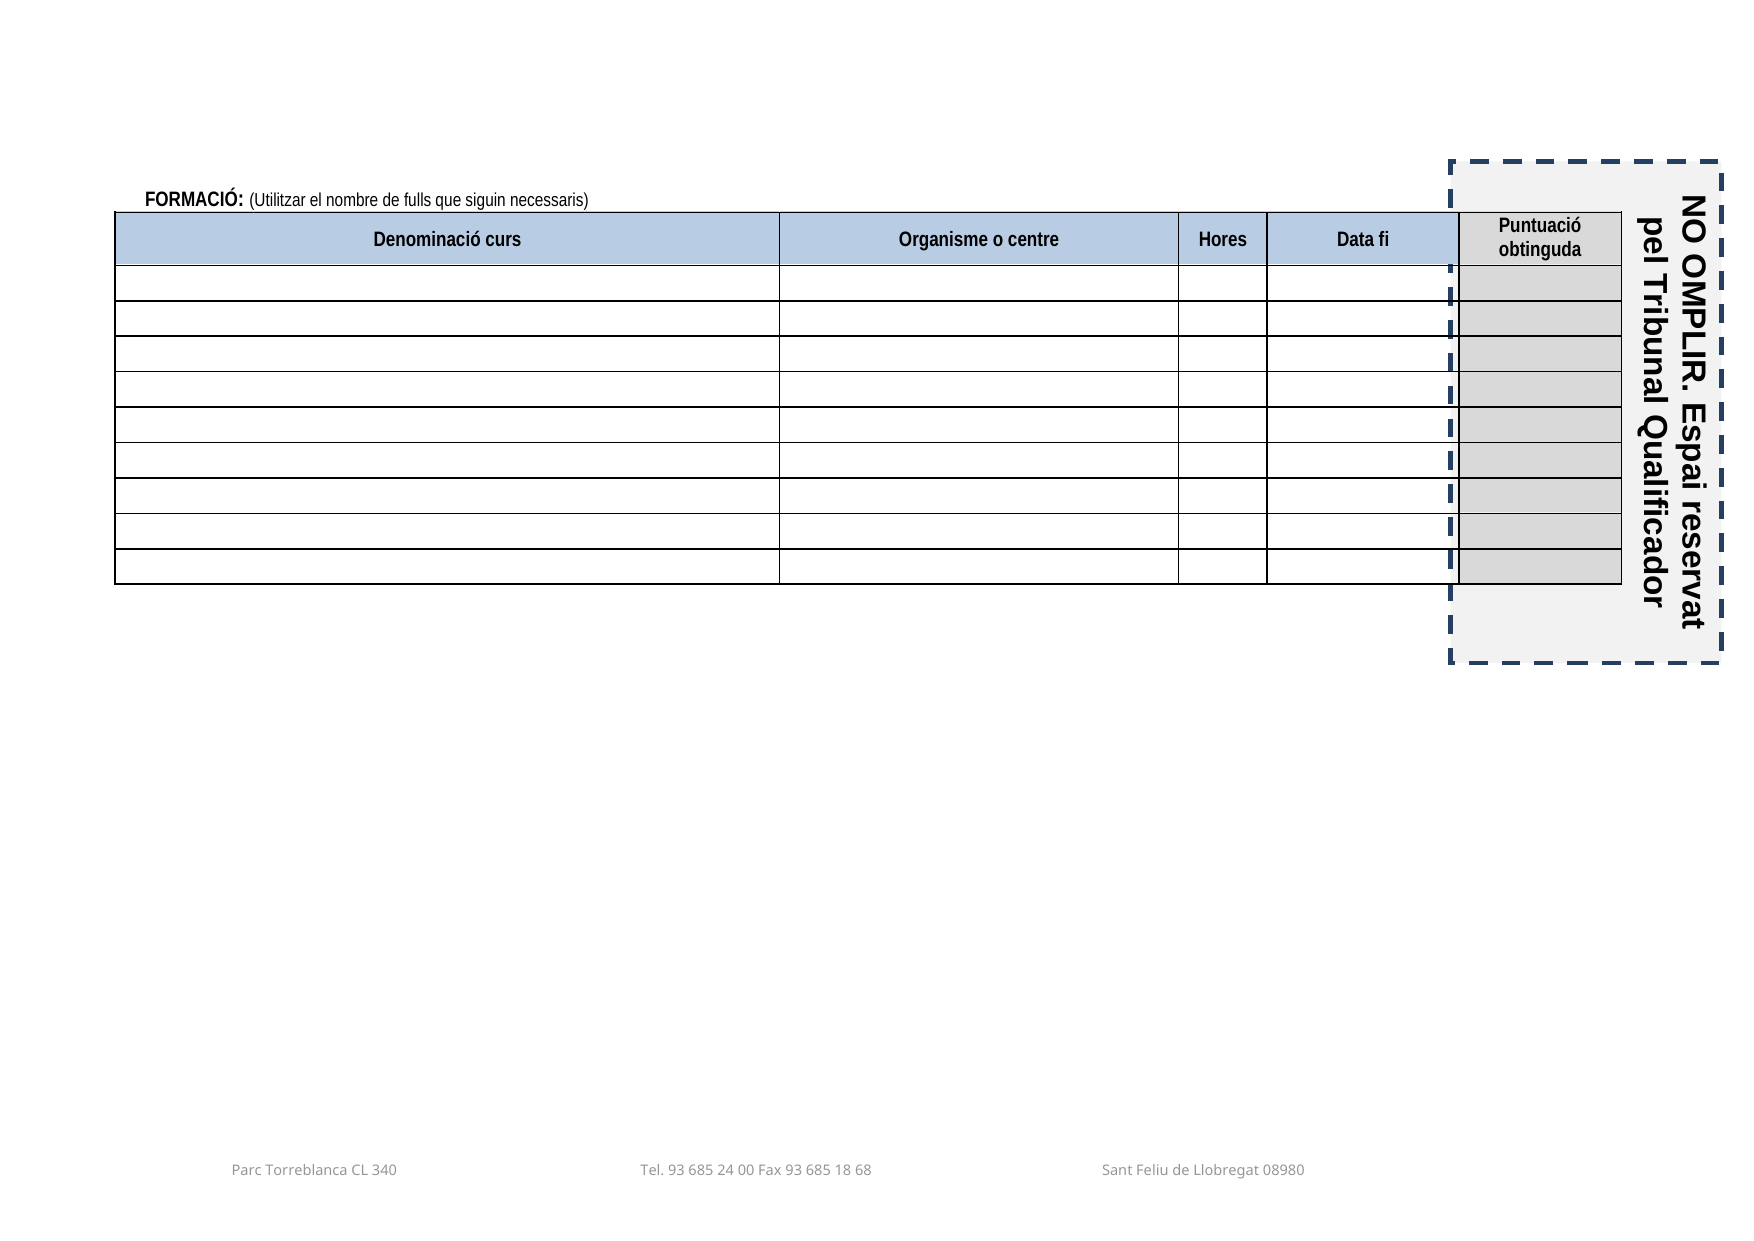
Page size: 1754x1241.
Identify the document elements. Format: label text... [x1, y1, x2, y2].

table_cell [116, 514, 779, 548]
table_cell [1179, 408, 1266, 442]
table_cell [1460, 479, 1621, 512]
table_header Denominació curs [116, 213, 779, 264]
table_cell [1268, 514, 1458, 548]
table_cell [1268, 479, 1458, 512]
table_cell [1179, 479, 1266, 512]
table_cell [1268, 408, 1458, 442]
table_cell [1179, 266, 1266, 300]
table_cell [1179, 514, 1266, 548]
table_cell [116, 372, 779, 406]
table_header Organisme o centre [780, 213, 1178, 264]
table_cell [780, 443, 1178, 477]
table_cell [1268, 372, 1458, 406]
table_header Puntuació obtinguda [1460, 213, 1621, 264]
table_cell [1460, 372, 1621, 406]
table_cell [780, 408, 1178, 442]
table_header Hores [1179, 213, 1266, 264]
table_cell [1268, 550, 1458, 583]
table_cell [780, 302, 1178, 335]
table_header Data fi [1268, 213, 1458, 264]
table_cell [780, 514, 1178, 548]
table_cell [1460, 443, 1621, 477]
table_cell [1179, 550, 1266, 583]
table_cell [1268, 266, 1458, 300]
table_cell [780, 372, 1178, 406]
table_cell [116, 479, 779, 512]
table_cell [1460, 550, 1621, 583]
table_cell [780, 550, 1178, 583]
table_cell [1268, 337, 1458, 371]
table_cell [1179, 443, 1266, 477]
table_cell [116, 302, 779, 335]
table_cell [1179, 302, 1266, 335]
table_cell [1460, 266, 1621, 300]
table_cell [780, 337, 1178, 371]
table_cell [1268, 443, 1458, 477]
text FORMACIÓ: (Utilitzar el nombre de fulls que siguin necessaris) [145, 185, 1415, 211]
table_cell [780, 479, 1178, 512]
table_cell [1268, 302, 1458, 335]
table_cell [116, 550, 779, 583]
table_cell [1460, 337, 1621, 371]
table_cell [1179, 372, 1266, 406]
table_cell [116, 337, 779, 371]
table_cell [1460, 514, 1621, 548]
table_cell [116, 408, 779, 442]
table_cell [116, 266, 779, 300]
table_cell [116, 443, 779, 477]
table_cell [1179, 337, 1266, 371]
table_cell [1460, 408, 1621, 442]
table_cell [780, 266, 1178, 300]
table_cell [1460, 302, 1621, 335]
